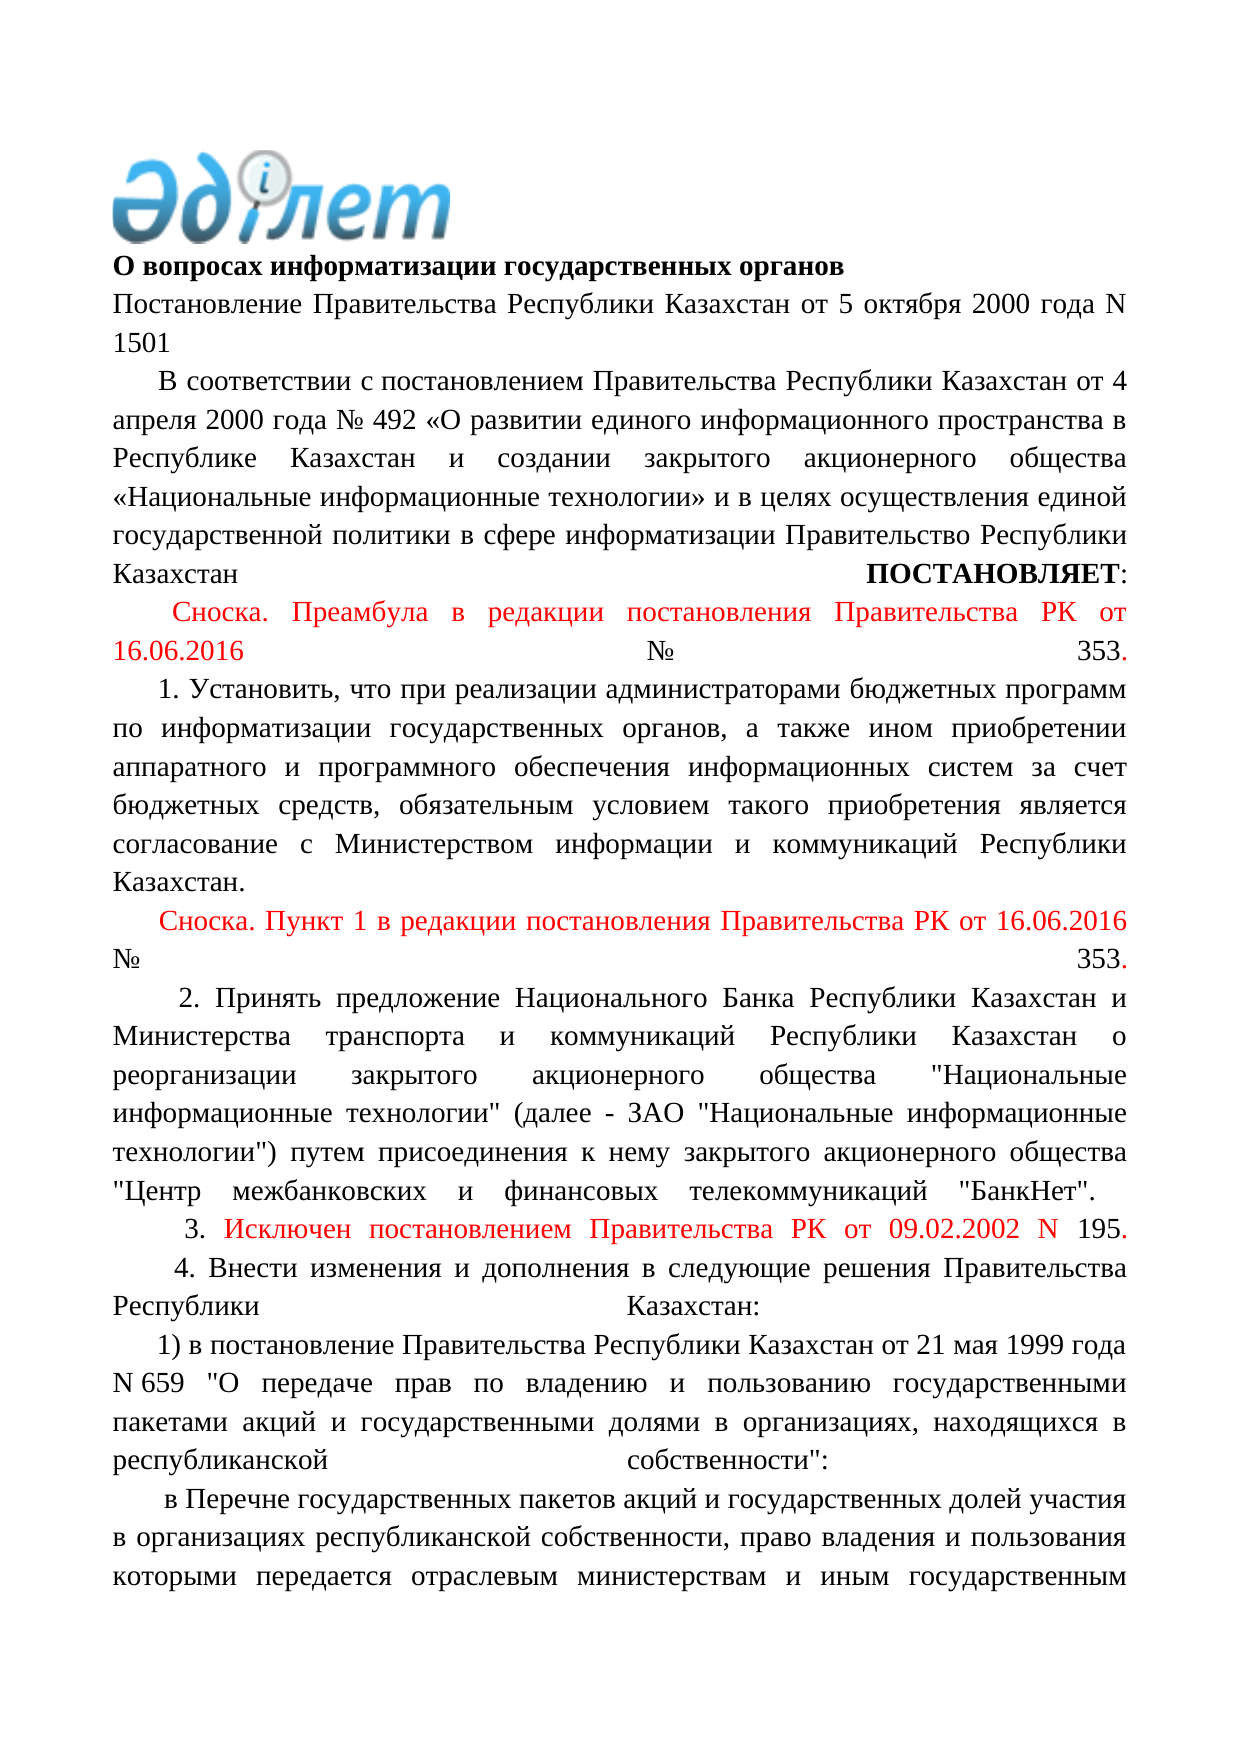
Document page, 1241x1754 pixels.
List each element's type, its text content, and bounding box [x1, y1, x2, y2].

text Постановление Правительства Республики Казахстан от 5 октября 2000 года N 1501 [112, 286, 1128, 358]
picture [112, 150, 451, 244]
text О вопросах информатизации государственных органов [112, 248, 1128, 281]
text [112, 363, 1128, 1592]
